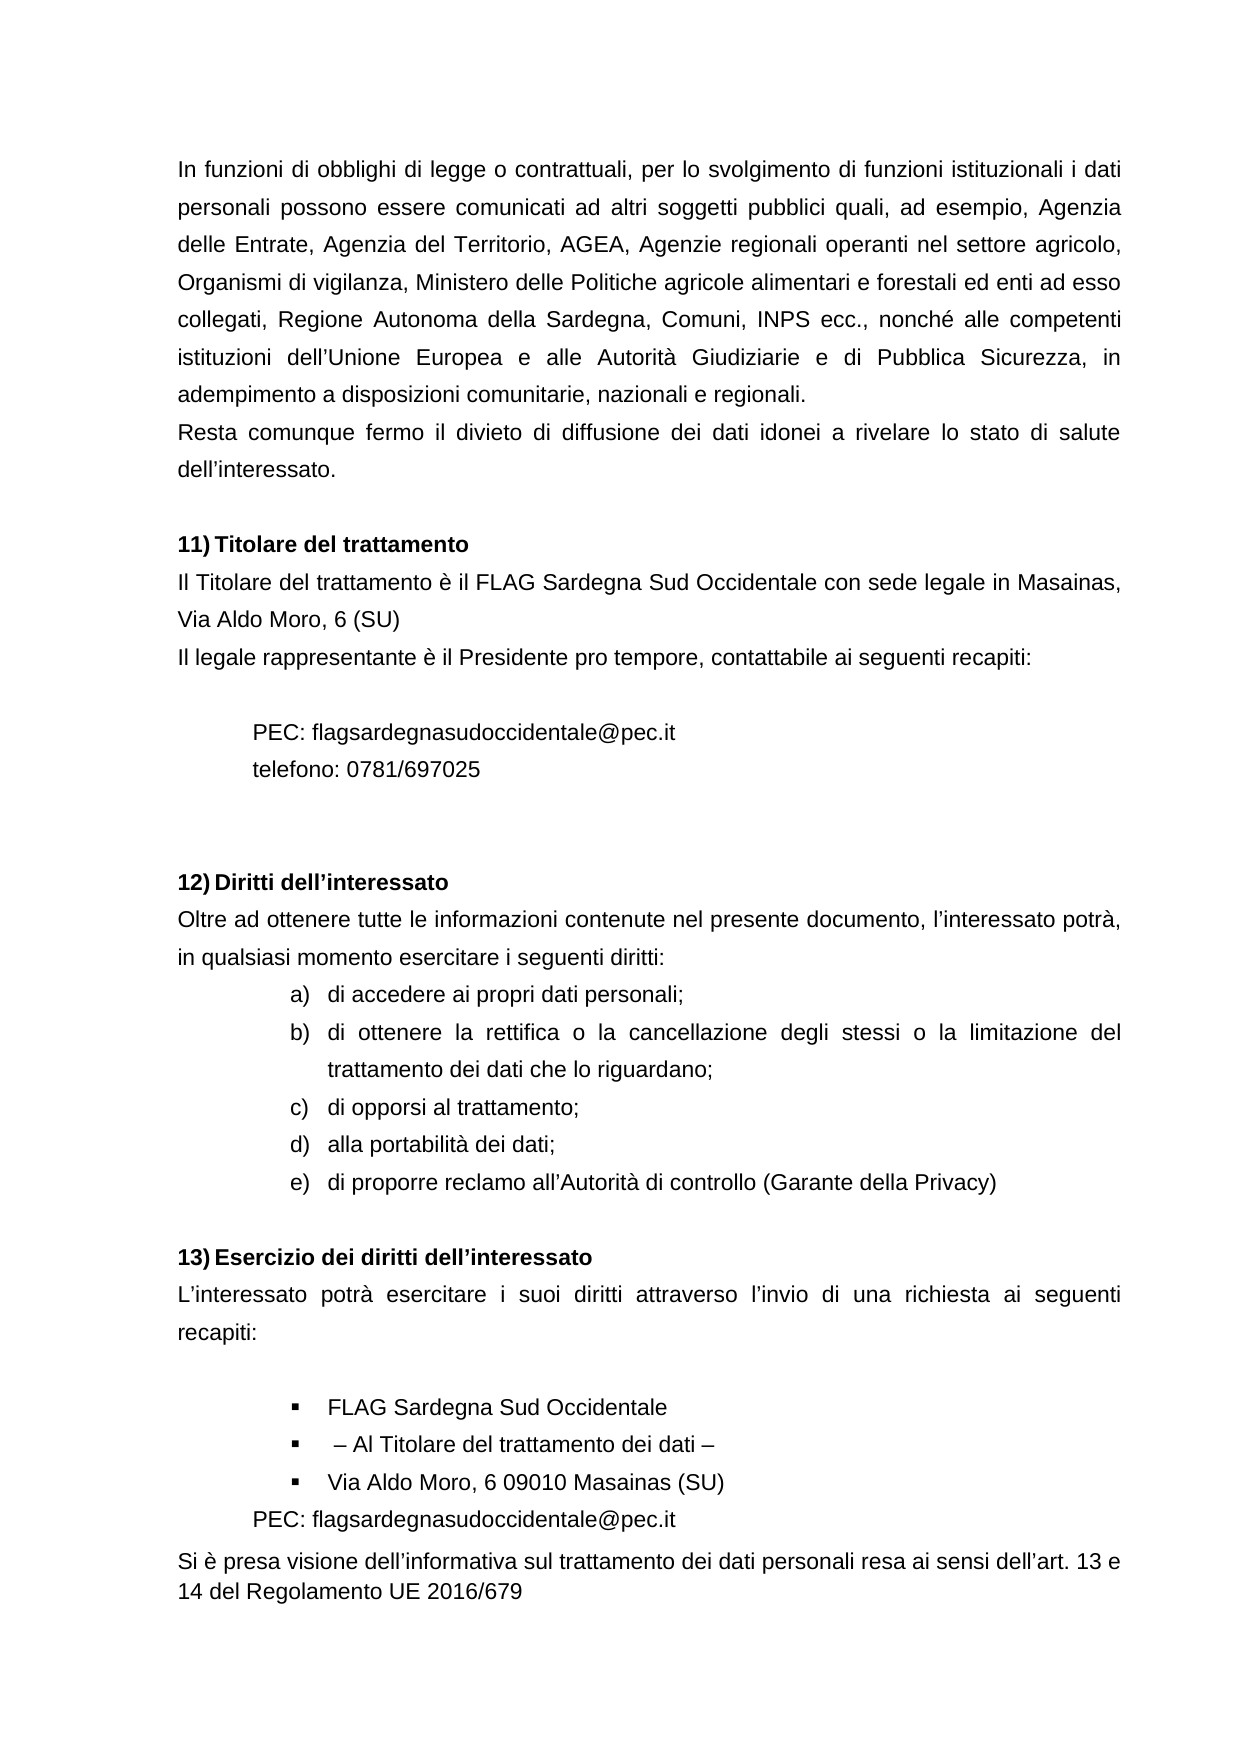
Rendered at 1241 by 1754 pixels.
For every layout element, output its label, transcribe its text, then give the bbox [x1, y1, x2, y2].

list In funzioni di obblighi di legge o contrattuali, per lo svolgimento di funzioni istituzionali i dati personali possono essere comunicati ad altri soggetti pubblici quali, ad esempio, Agenzia delle Entrate, Agenzia del Territorio, AGEA, Agenzie regionali operanti nel settore agricolo, Organismi di vigilanza, Ministero delle Politiche agricole alimentari e forestali ed enti ad esso collegati, Regione Autonoma della Sardegna, Comuni, INPS ecc., nonché alle competenti istituzioni dell’Unione Europea e alle Autorità Giudiziarie e di Pubblica Sicurezza, in adempimento a disposizioni comunitarie, nazionali e regionali. [177, 148, 1122, 410]
list PEC: flagsardegnasudoccidentale@pec.it [252, 1498, 1122, 1535]
list Titolare del trattamento [177, 523, 1122, 560]
list Resta comunque fermo il divieto di diffusione dei dati idonei a rivelare lo stato di salute dell’interessato. [177, 410, 1122, 485]
list di proporre reclamo all’Autorità di controllo (Garante della Privacy) [290, 1160, 1122, 1198]
list telefono: 0781/697025 [252, 748, 1122, 785]
list Oltre ad ottenere tutte le informazioni contenute nel presente documento, l’interessato potrà, in qualsiasi momento esercitare i seguenti diritti: [177, 898, 1122, 973]
list alla portabilità dei dati; [290, 1123, 1122, 1160]
list Diritti dell’interessato [177, 860, 1122, 898]
list Il Titolare del trattamento è il FLAG Sardegna Sud Occidentale con sede legale in Masainas, Via Aldo Moro, 6 (SU) [177, 560, 1122, 635]
text Si è presa visione dell’informativa sul trattamento dei dati personali resa ai sensi dell’art. 13 e 14 del Regolamento UE 2016/679 [177, 1548, 1122, 1604]
list di accedere ai propri dati personali; [290, 973, 1122, 1010]
list Esercizio dei diritti dell’interessato [177, 1235, 1122, 1273]
list Via Aldo Moro, 6 09010 Masainas (SU) [290, 1460, 1122, 1498]
list – Al Titolare del trattamento dei dati – [290, 1423, 1122, 1460]
list Il legale rappresentante è il Presidente pro tempore, contattabile ai seguenti recapiti: [177, 635, 1122, 673]
list di opporsi al trattamento; [290, 1085, 1122, 1123]
list di ottenere la rettifica o la cancellazione degli stessi o la limitazione del trattamento dei dati che lo riguardano; [290, 1010, 1122, 1085]
list PEC: flagsardegnasudoccidentale@pec.it [252, 710, 1122, 748]
list L’interessato potrà esercitare i suoi diritti attraverso l’invio di una richiesta ai seguenti recapiti: [177, 1273, 1122, 1348]
list FLAG Sardegna Sud Occidentale [290, 1385, 1122, 1423]
